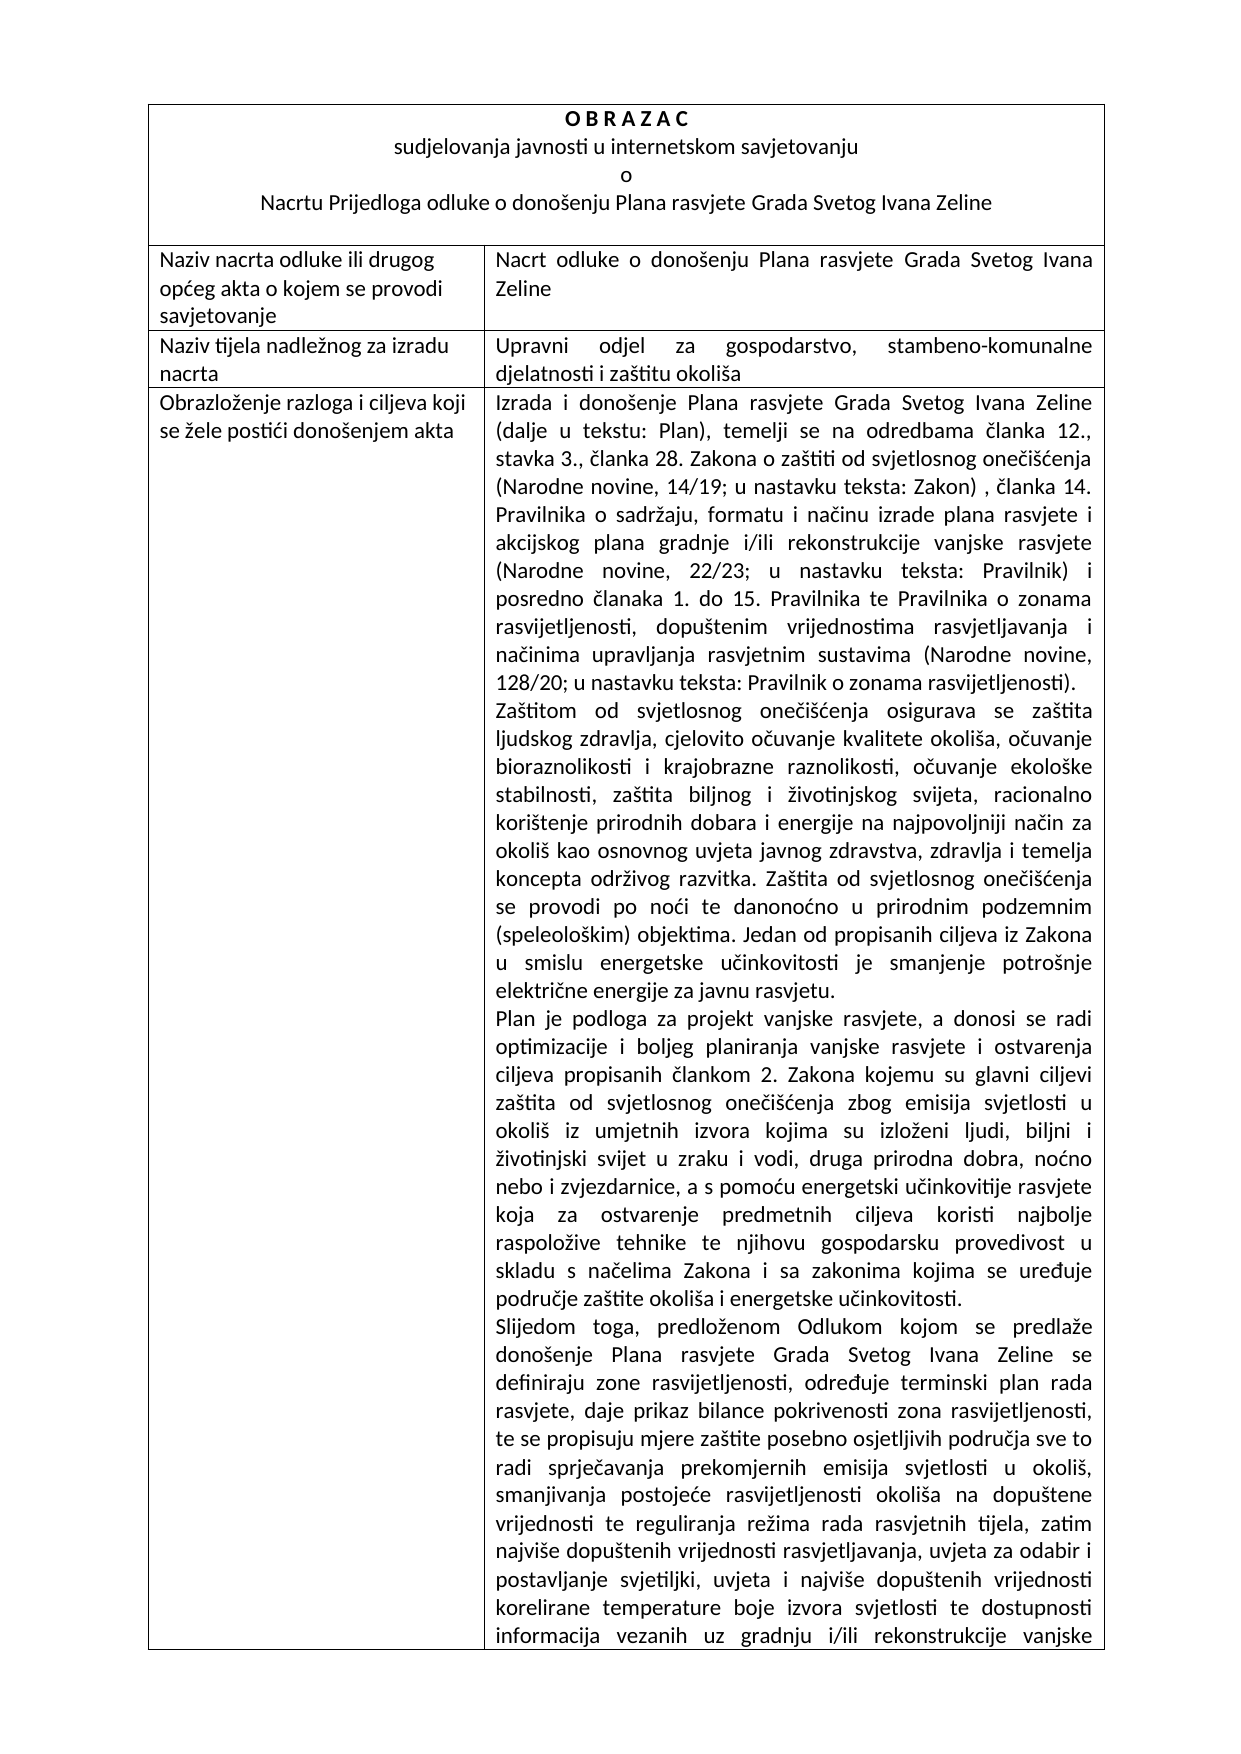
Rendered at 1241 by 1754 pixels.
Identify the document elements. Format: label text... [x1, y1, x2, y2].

table_header O B R A Z A C sudjelovanja javnosti u internetskom savjetovanju o Nacrtu Prijedloga odluke o donošenju Plana rasvjete Grada Svetog Ivana Zeline [149, 105, 1104, 244]
table_cell Naziv nacrta odluke ili drugog općeg akta o kojem se provodi savjetovanje [149, 246, 484, 330]
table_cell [485, 388, 1104, 1649]
table_cell Naziv tijela nadležnog za izradu nacrta [149, 331, 484, 387]
table_cell Nacrt odluke o donošenju Plana rasvjete Grada Svetog Ivana Zeline [485, 246, 1104, 330]
table_cell Upravni odjel za gospodarstvo, stambeno-komunalne djelatnosti i zaštitu okoliša [485, 331, 1104, 387]
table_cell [149, 388, 484, 1649]
